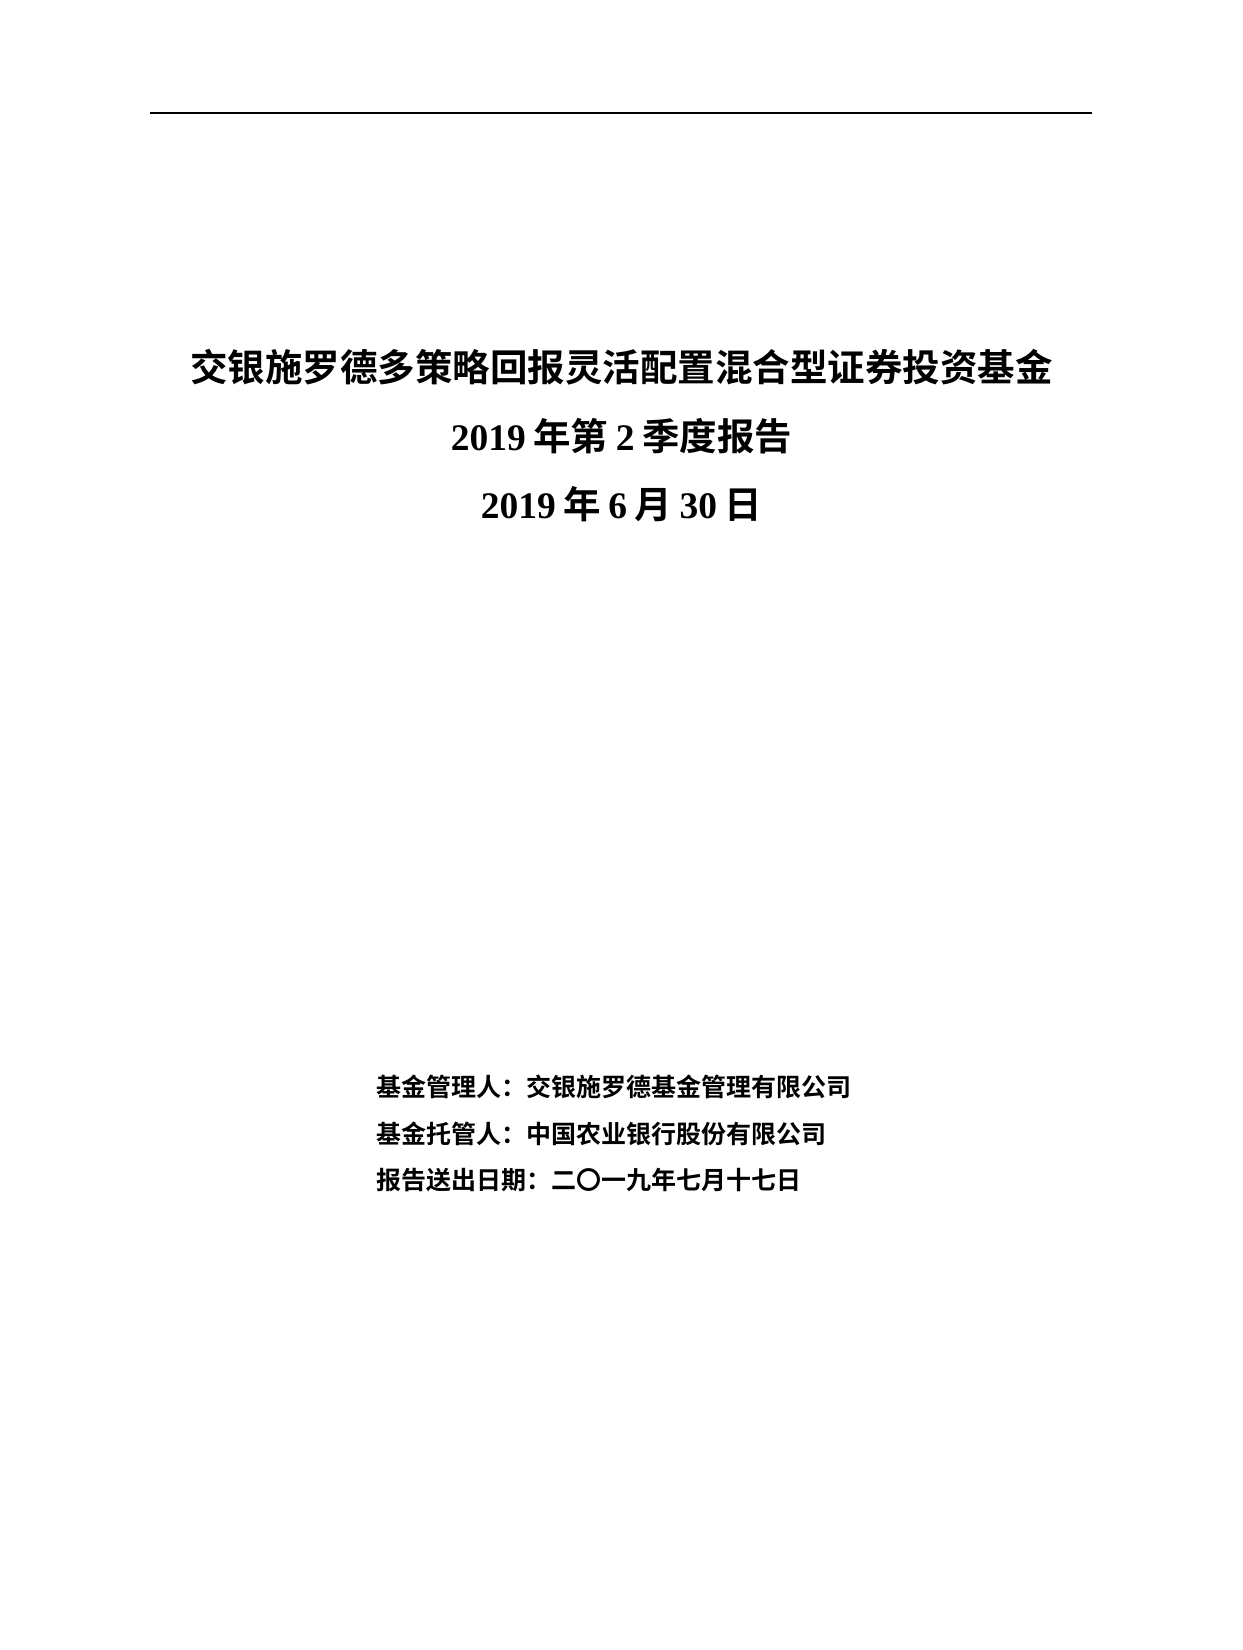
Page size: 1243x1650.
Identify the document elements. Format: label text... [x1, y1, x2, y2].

text 基金托管人：中国农业银行股份有限公司 [150, 1114, 1092, 1150]
text 2019年6月30日 [150, 474, 1092, 529]
text 2019年第2季度报告 [150, 406, 1092, 461]
text 交银施罗德多策略回报灵活配置混合型证券投资基金 [150, 338, 1092, 392]
text 基金管理人：交银施罗德基金管理有限公司 [150, 1068, 1092, 1104]
text 报告送出日期：二〇一九年七月十七日 [150, 1161, 1092, 1197]
